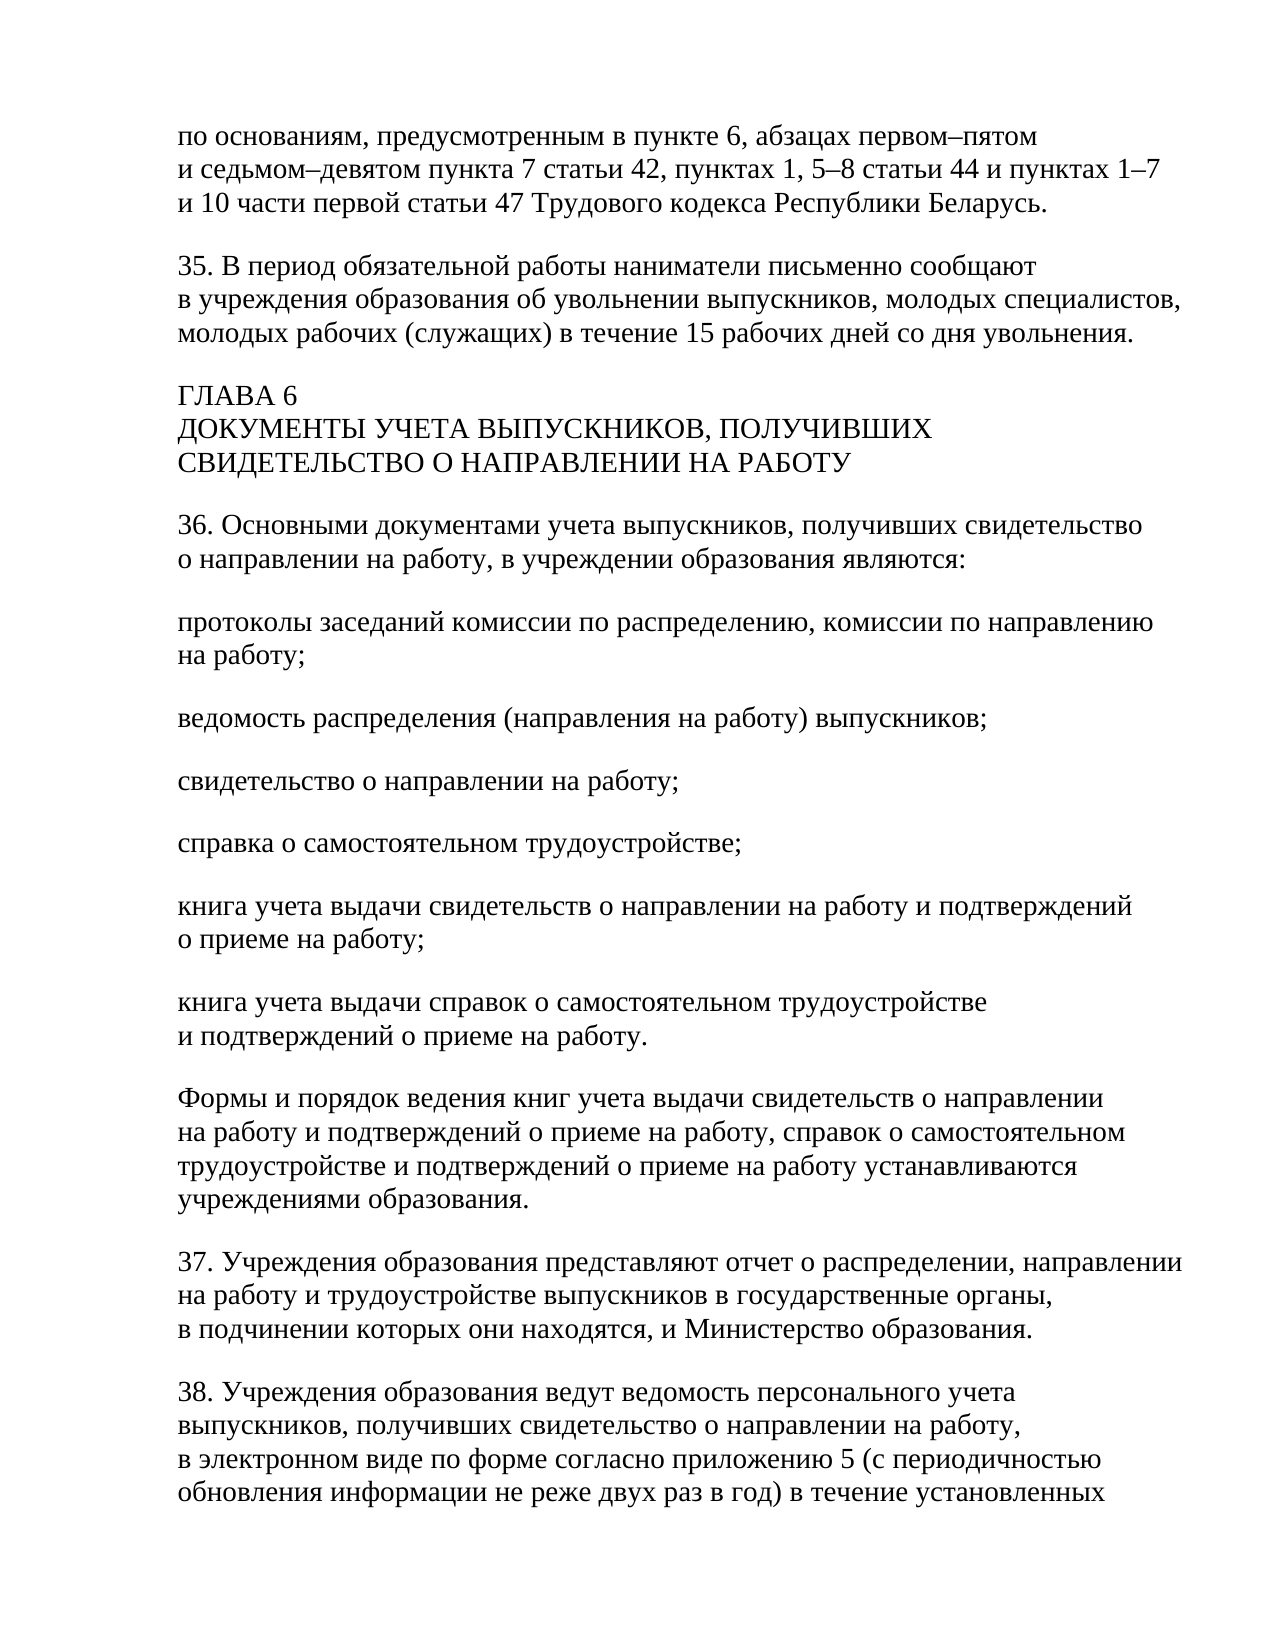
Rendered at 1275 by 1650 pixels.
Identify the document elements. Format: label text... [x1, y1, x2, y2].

text ГЛАВА 6 ДОКУМЕНТЫ УЧЕТА ВЫПУСКНИКОВ, ПОЛУЧИВШИХ СВИДЕТЕЛЬСТВО О НАПРАВЛЕНИИ НА РАБОТУ [177, 378, 1186, 478]
text 37. Учреждения образования представляют отчет о распределении, направлении на работу и трудоустройстве выпускников в государственные органы, в подчинении которых они находятся, и Министерство образования. [177, 1244, 1186, 1344]
text ведомость распределения (направления на работу) выпускников; [177, 700, 1186, 733]
text книга учета выдачи свидетельств о направлении на работу и подтверждений о приеме на работу; [177, 888, 1186, 955]
text 35. В период обязательной работы наниматели письменно сообщают в учреждения образования об увольнении выпускников, молодых специалистов, молодых рабочих (служащих) в течение 15 рабочих дней со дня увольнения. [177, 248, 1186, 348]
text Формы и порядок ведения книг учета выдачи свидетельств о направлении на работу и подтверждений о приеме на работу, справок о самостоятельном трудоустройстве и подтверждений о приеме на работу устанавливаются учреждениями образования. [177, 1081, 1186, 1215]
text справка о самостоятельном трудоустройстве; [177, 825, 1186, 859]
text по основаниям, предусмотренным в пункте 6, абзацах первом–пятом и седьмом–девятом пункта 7 статьи 42, пунктах 1, 5–8 статьи 44 и пунктах 1–7 и 10 части первой статьи 47 Трудового кодекса Республики Беларусь. [177, 118, 1186, 219]
text протоколы заседаний комиссии по распределению, комиссии по направлению на работу; [177, 604, 1186, 671]
text 36. Основными документами учета выпускников, получивших свидетельство о направлении на работу, в учреждении образования являются: [177, 507, 1186, 574]
text книга учета выдачи справок о самостоятельном трудоустройстве и подтверждений о приеме на работу. [177, 984, 1186, 1051]
text свидетельство о направлении на работу; [177, 763, 1186, 796]
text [177, 1374, 1186, 1508]
